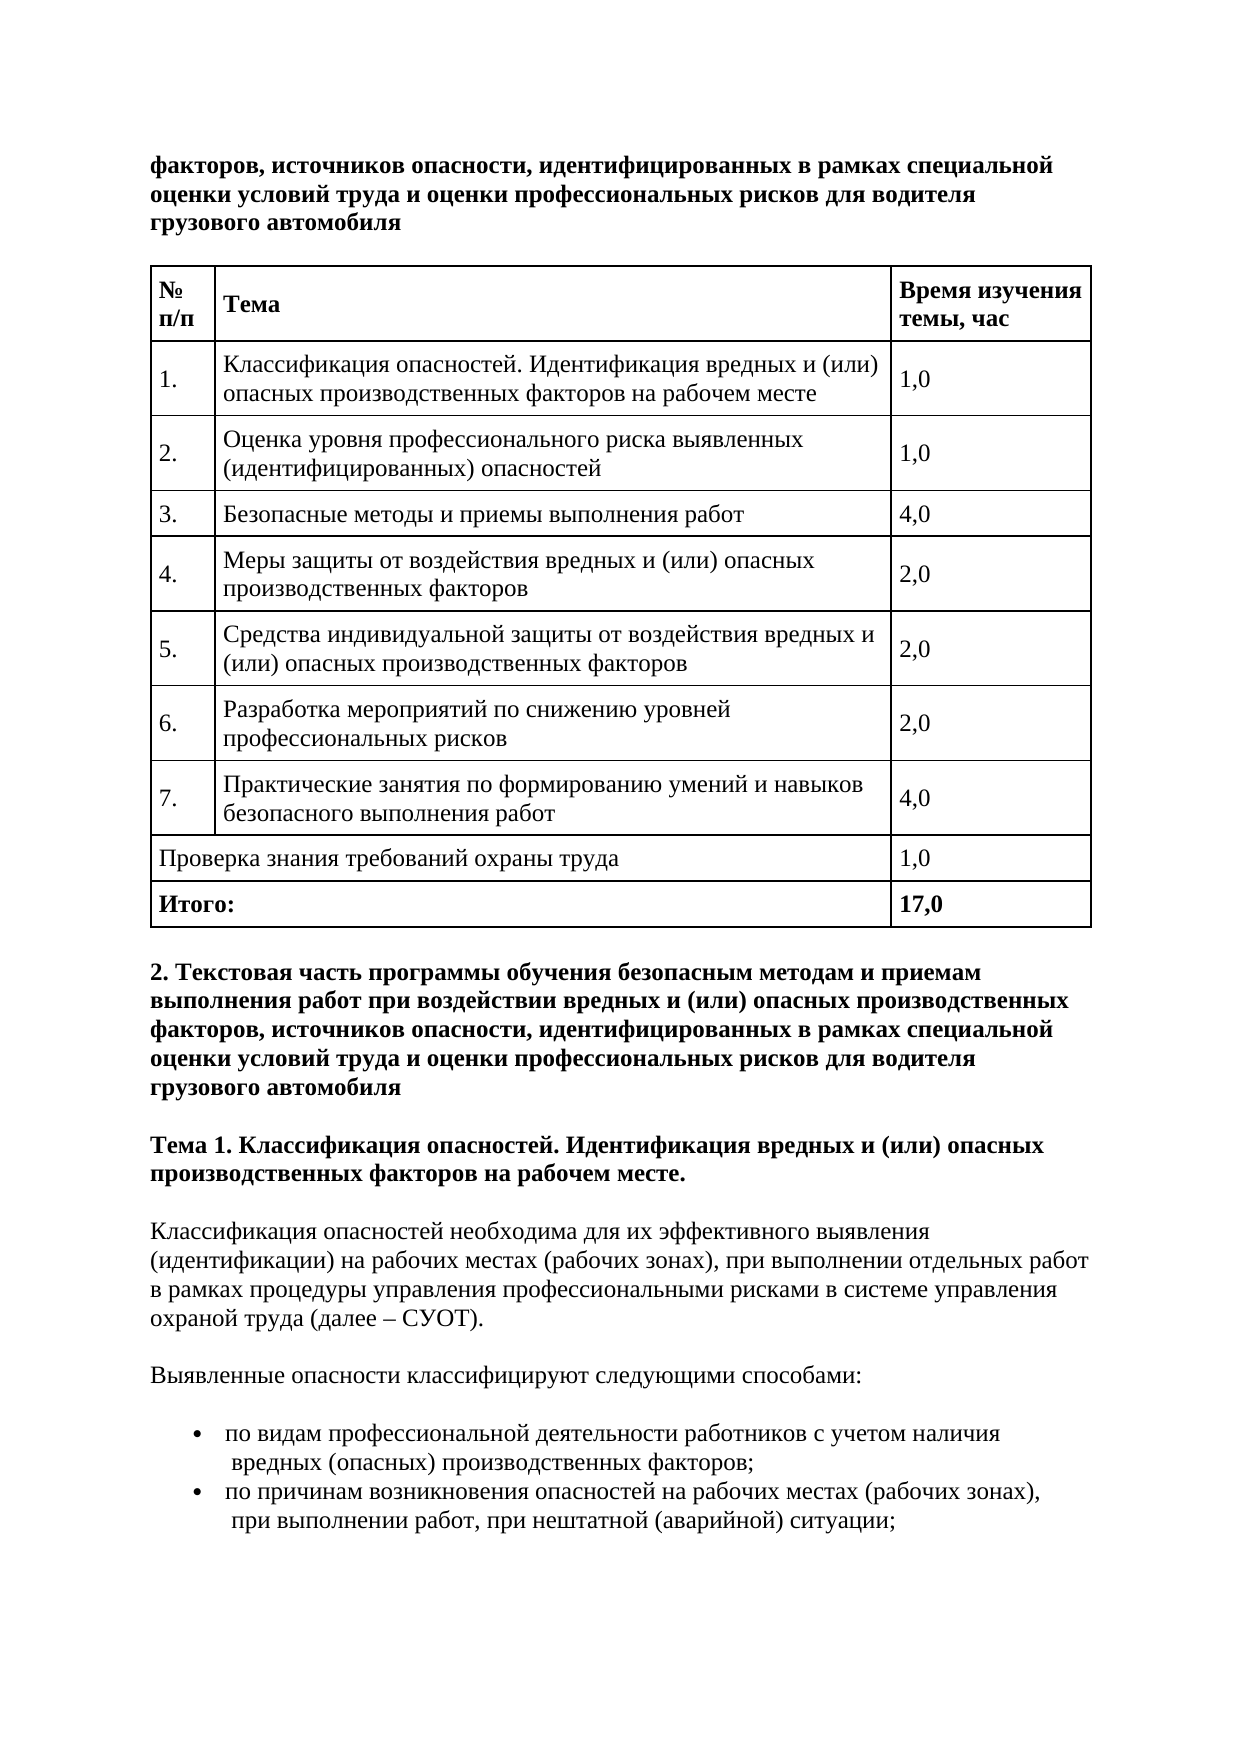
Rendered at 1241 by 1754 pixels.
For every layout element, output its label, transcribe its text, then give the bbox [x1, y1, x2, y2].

table_cell 2,0 [892, 612, 1090, 685]
table_cell 1,0 [892, 342, 1090, 415]
table_header Время изучения темы, час [892, 267, 1090, 340]
text 2. Текстовая часть программы обучения безопасным методам и приемам выполнения работ при воздействии вредных и (или) опасных производственных факторов, источников опасности, идентифицированных в рамках специальной оценки условий труда и оценки профессиональных рисков для водителя грузового автомобиля [150, 957, 1090, 1101]
table_cell 1. [152, 342, 214, 415]
table_cell 2,0 [892, 537, 1090, 610]
list по видам профессиональной деятельности работников с учетом наличия вредных (опасных) производственных факторов; [194, 1418, 1071, 1476]
table_cell Проверка знания требований охраны труда [152, 836, 890, 880]
table_cell Разработка мероприятий по снижению уровней профессиональных рисков [216, 686, 890, 759]
table_cell 3. [152, 491, 214, 535]
table_cell Итого: [152, 882, 890, 926]
table_cell 5. [152, 612, 214, 685]
table_cell 1,0 [892, 836, 1090, 880]
table_cell 4,0 [892, 761, 1090, 834]
list по причинам возникновения опасностей на рабочих местах (рабочих зонах), при выполнении работ, при нештатной (аварийной) ситуации; [194, 1476, 1071, 1533]
table_cell Средства индивидуальной защиты от воздействия вредных и (или) опасных производственных факторов [216, 612, 890, 685]
table_cell Меры защиты от воздействия вредных и (или) опасных производственных факторов [216, 537, 890, 610]
table_cell 2,0 [892, 686, 1090, 759]
text Тема 1. Классификация опасностей. Идентификация вредных и (или) опасных производственных факторов на рабочем месте. [150, 1130, 1090, 1187]
table_cell Практические занятия по формированию умений и навыков безопасного выполнения работ [216, 761, 890, 834]
table_cell Оценка уровня профессионального риска выявленных (идентифицированных) опасностей [216, 416, 890, 489]
table_cell 1,0 [892, 416, 1090, 489]
text Выявленные опасности классифицируют следующими способами: [150, 1361, 1090, 1389]
table_header № п/п [152, 267, 214, 340]
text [150, 150, 1090, 236]
table_cell 7. [152, 761, 214, 834]
table_cell 2. [152, 416, 214, 489]
table_header Тема [216, 267, 890, 340]
table_cell 4,0 [892, 491, 1090, 535]
table_cell Классификация опасностей. Идентификация вредных и (или) опасных производственных факторов на рабочем месте [216, 342, 890, 415]
table_cell 6. [152, 686, 214, 759]
table_cell 17,0 [892, 882, 1090, 926]
text Классификация опасностей необходима для их эффективного выявления (идентификации) на рабочих местах (рабочих зонах), при выполнении отдельных работ в рамках процедуры управления профессиональными рисками в системе управления охраной труда (далее – СУОТ). [150, 1216, 1090, 1331]
table_cell 4. [152, 537, 214, 610]
table_cell Безопасные методы и приемы выполнения работ [216, 491, 890, 535]
